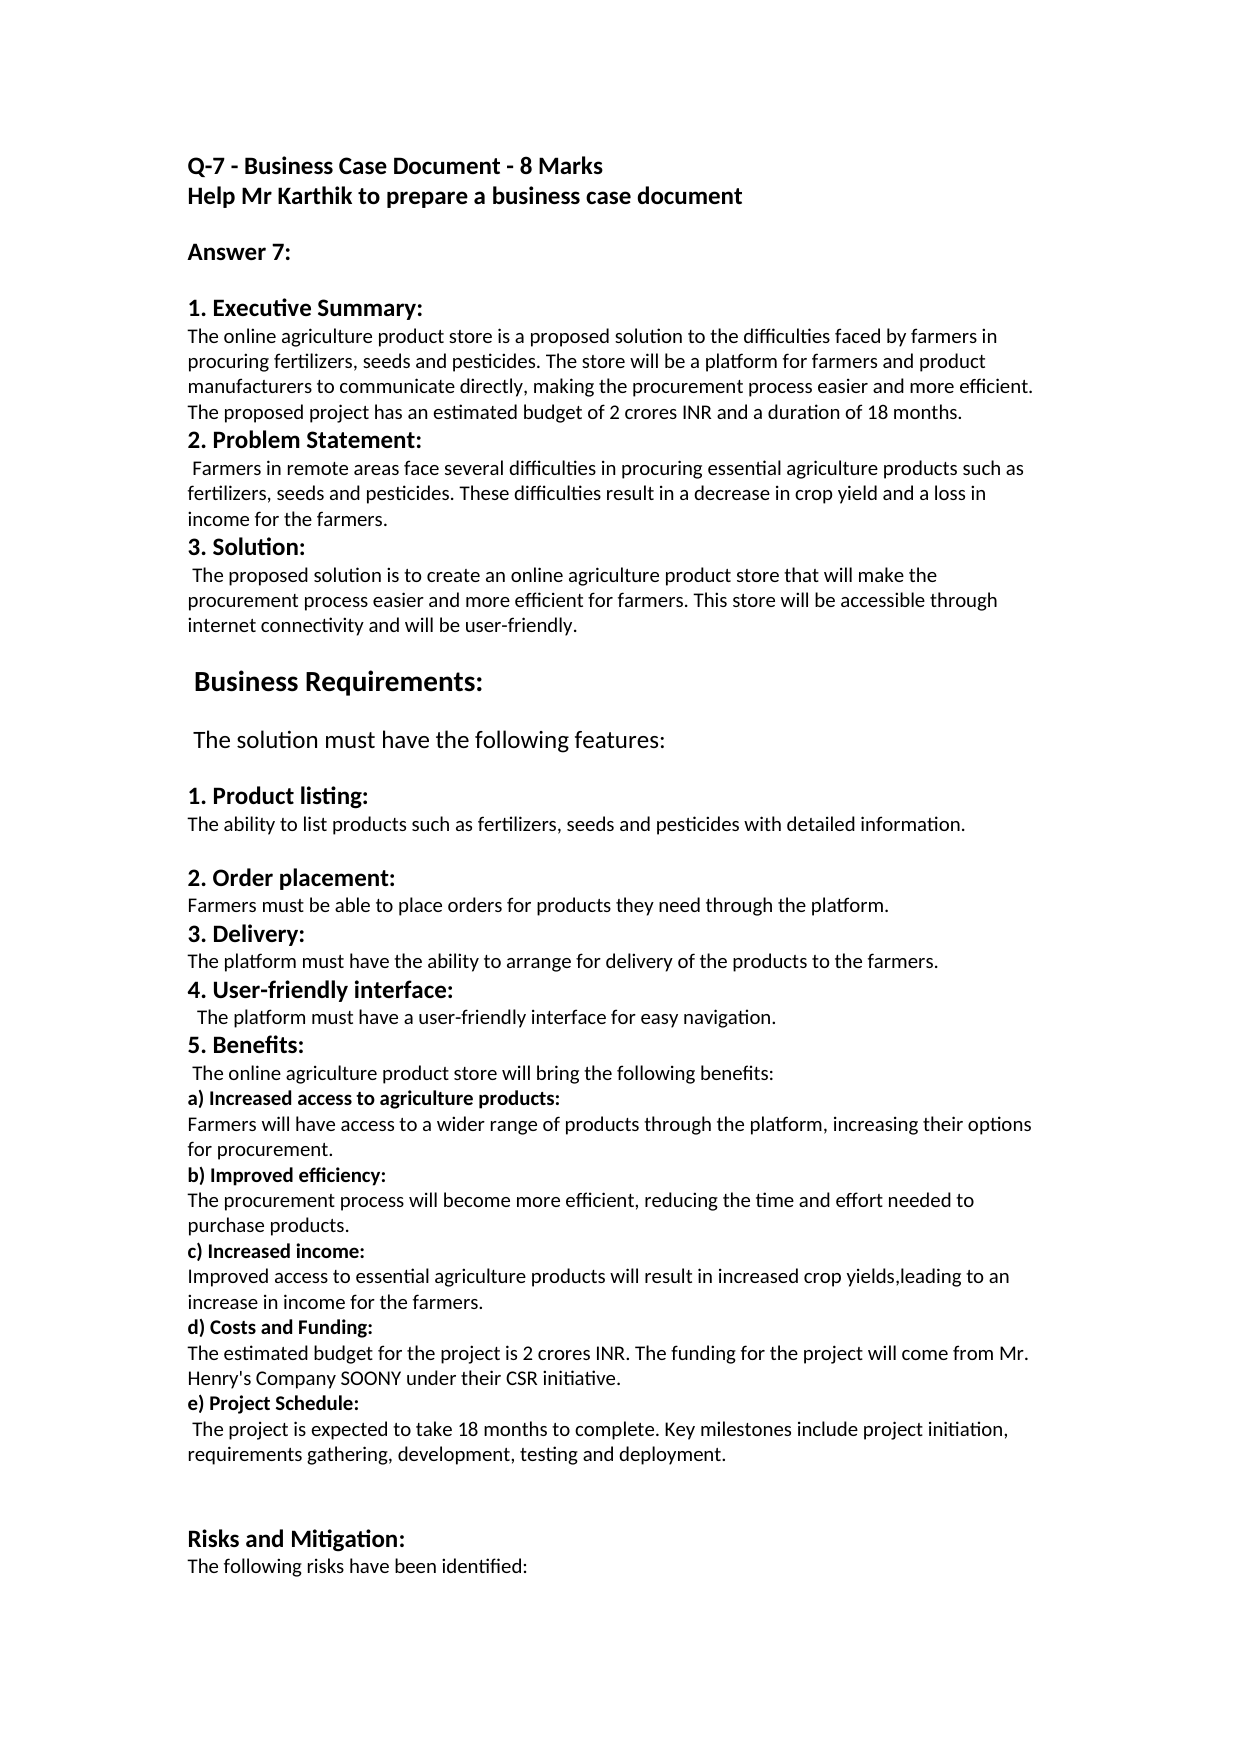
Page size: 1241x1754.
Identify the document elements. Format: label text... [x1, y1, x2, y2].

list Improved efficiency: [187, 1162, 1053, 1187]
list Risks and Mitigation: [187, 1523, 1053, 1553]
list The solution must have the following features: [187, 724, 1053, 755]
list Business Requirements: [187, 663, 1053, 699]
list The platform must have a user-friendly interface for easy navigation. [187, 1004, 1053, 1030]
list User-friendly interface: [187, 974, 1053, 1004]
list The online agriculture product store will bring the following benefits: [187, 1060, 1053, 1086]
list The procurement process will become more efficient, reducing the time and effort needed to purchase products. [187, 1187, 1053, 1238]
list Increased income: [187, 1238, 1053, 1263]
list Farmers will have access to a wider range of products through the platform, increasing their options for procurement. [187, 1111, 1053, 1162]
list Farmers in remote areas face several difficulties in procuring essential agriculture products such as fertilizers, seeds and pesticides. These difficulties result in a decrease in crop yield and a loss in income for the farmers. [187, 455, 1053, 531]
text Answer 7: [187, 236, 1053, 267]
list The platform must have the ability to arrange for delivery of the products to the farmers. [187, 948, 1053, 974]
list Product listing: [187, 781, 1053, 811]
list The following risks have been identified: [187, 1553, 1053, 1579]
list Executive Summary: [187, 292, 1053, 323]
list Solution: [187, 531, 1053, 562]
list Costs and Funding: [187, 1314, 1053, 1340]
list Farmers must be able to place orders for products they need through the platform. [187, 892, 1053, 918]
list The ability to list products such as fertilizers, seeds and pesticides with detailed information. [187, 811, 1053, 836]
text Help Mr Karthik to prepare a business case document [187, 181, 1053, 211]
list The estimated budget for the project is 2 crores INR. The funding for the project will come from Mr. Henry's Company SOONY under their CSR initiative. [187, 1340, 1053, 1391]
list Benefits: [187, 1030, 1053, 1060]
list Project Schedule: [187, 1391, 1053, 1416]
list Improved access to essential agriculture products will result in increased crop yields,leading to an increase in income for the farmers. [187, 1263, 1053, 1314]
list Order placement: [187, 862, 1053, 892]
list The online agriculture product store is a proposed solution to the difficulties faced by farmers in procuring fertilizers, seeds and pesticides. The store will be a platform for farmers and product manufacturers to communicate directly, making the procurement process easier and more efficient. The proposed project has an estimated budget of 2 crores INR and a duration of 18 months. [187, 323, 1053, 424]
list Increased access to agriculture products: [187, 1086, 1053, 1111]
list The project is expected to take 18 months to complete. Key milestones include project initiation, requirements gathering, development, testing and deployment. [187, 1416, 1053, 1467]
list The proposed solution is to create an online agriculture product store that will make the procurement process easier and more efficient for farmers. This store will be accessible through internet connectivity and will be user-friendly. [187, 562, 1053, 638]
list Delivery: [187, 918, 1053, 948]
list Problem Statement: [187, 424, 1053, 455]
text Q-7 - Business Case Document - 8 Marks [187, 150, 1053, 181]
